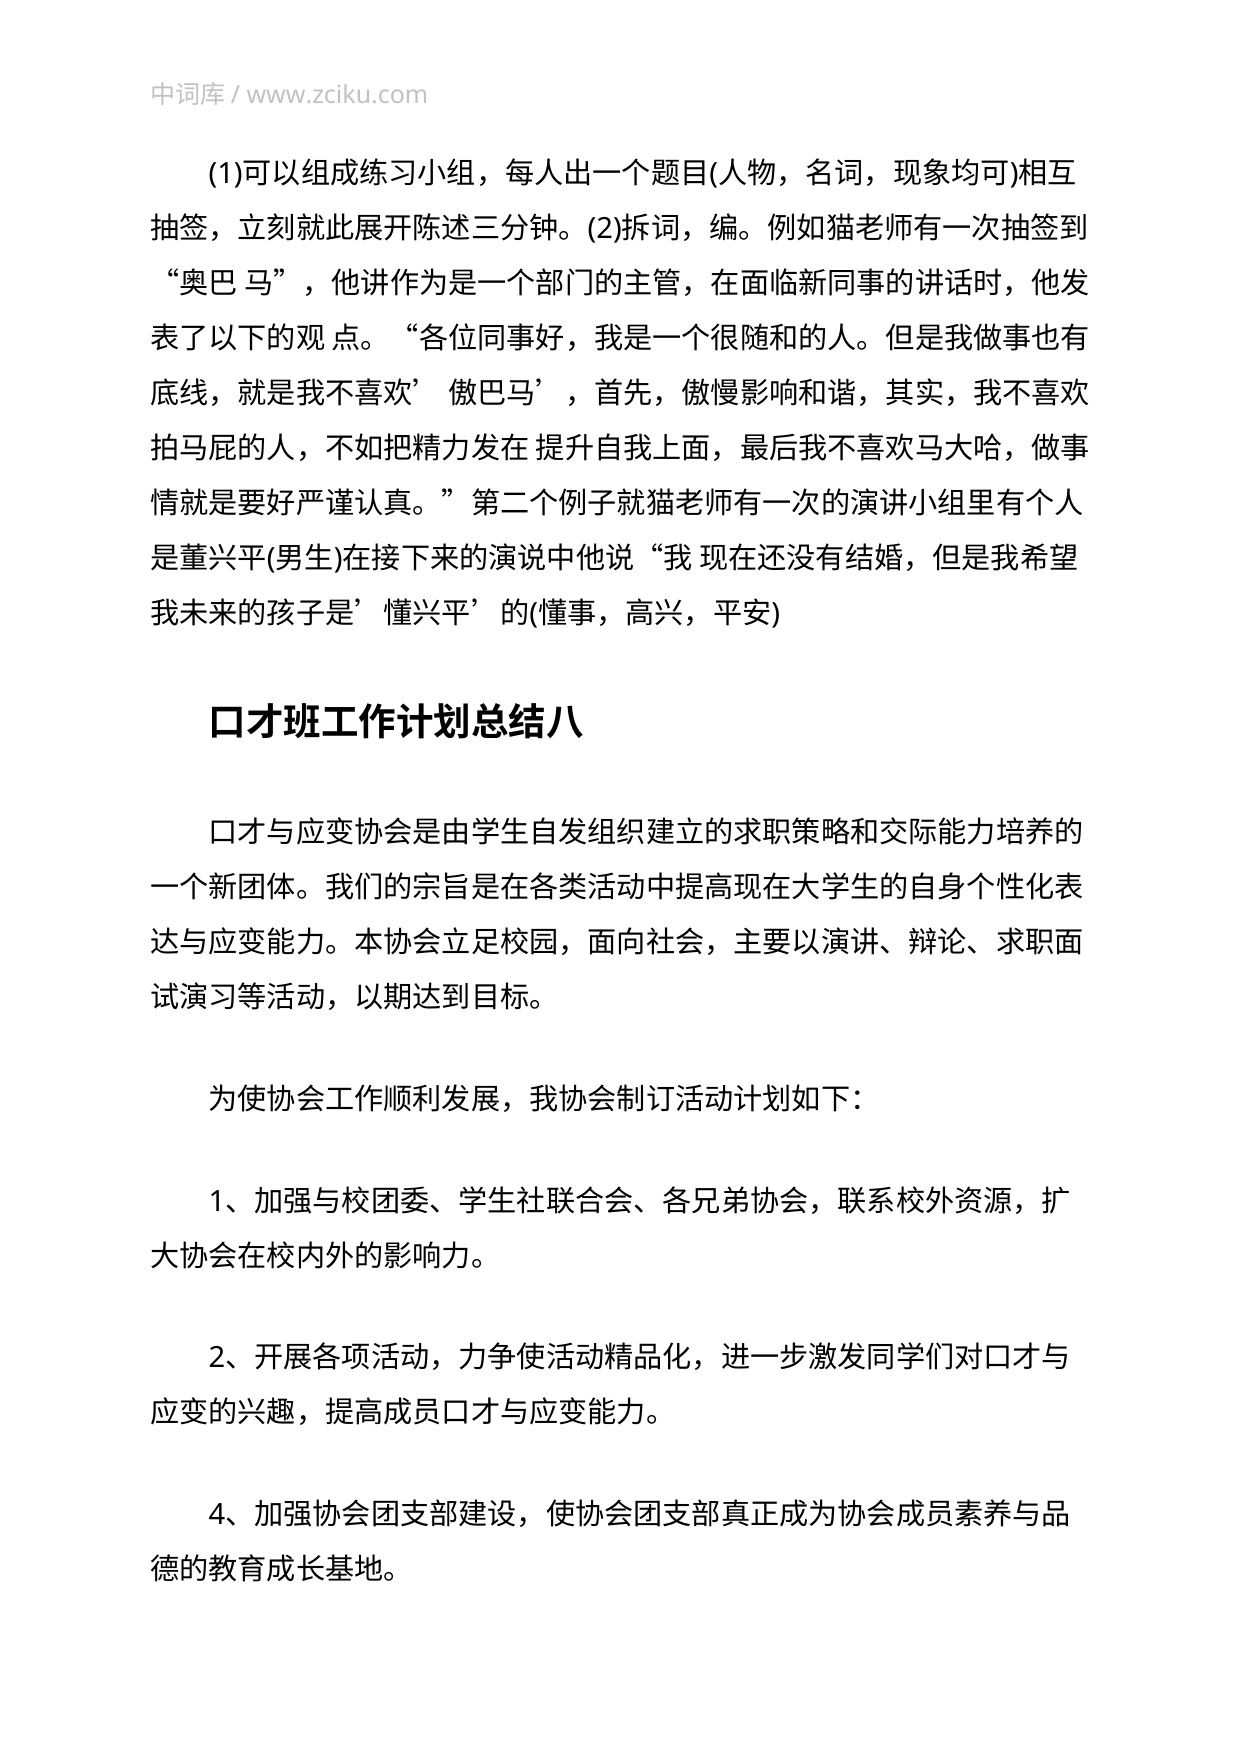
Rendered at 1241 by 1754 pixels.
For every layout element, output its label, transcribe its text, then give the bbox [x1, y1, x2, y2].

text 口才班工作计划总结八 [150, 691, 1090, 746]
text 2、开展各项活动，力争使活动精品化，进一步激发同学们对口才与应变的兴趣，提高成员口才与应变能力。 [150, 1334, 1090, 1431]
text 1、加强与校团委、学生社联合会、各兄弟协会，联系校外资源，扩大协会在校内外的影响力。 [150, 1177, 1090, 1274]
text 口才与应变协会是由学生自发组织建立的求职策略和交际能力培养的一个新团体。我们的宗旨是在各类活动中提高现在大学生的自身个性化表达与应变能力。本协会立足校园，面向社会，主要以演讲、辩论、求职面试演习等活动，以期达到目标。 [150, 809, 1090, 1016]
text 为使协会工作顺利发展，我协会制订活动计划如下： [150, 1075, 1090, 1118]
text (1)可以组成练习小组，每人出一个题目(人物，名词，现象均可)相互抽签，立刻就此展开陈述三分钟。(2)拆词，编。例如猫老师有一次抽签到“奥巴 马”，他讲作为是一个部门的主管，在面临新同事的讲话时，他发表了以下的观 点。“各位同事好，我是一个很随和的人。但是我做事也有底线，就是我不喜欢’ 傲巴马’，首先，傲慢影响和谐，其实，我不喜欢拍马屁的人，不如把精力发在 提升自我上面，最后我不喜欢马大哈，做事情就是要好严谨认真。”第二个例子就猫老师有一次的演讲小组里有个人是董兴平(男生)在接下来的演说中他说“我 现在还没有结婚，但是我希望我未来的孩子是’懂兴平’的(懂事，高兴，平安) [150, 150, 1090, 632]
text 4、加强协会团支部建设，使协会团支部真正成为协会成员素养与品德的教育成长基地。 [150, 1491, 1090, 1588]
